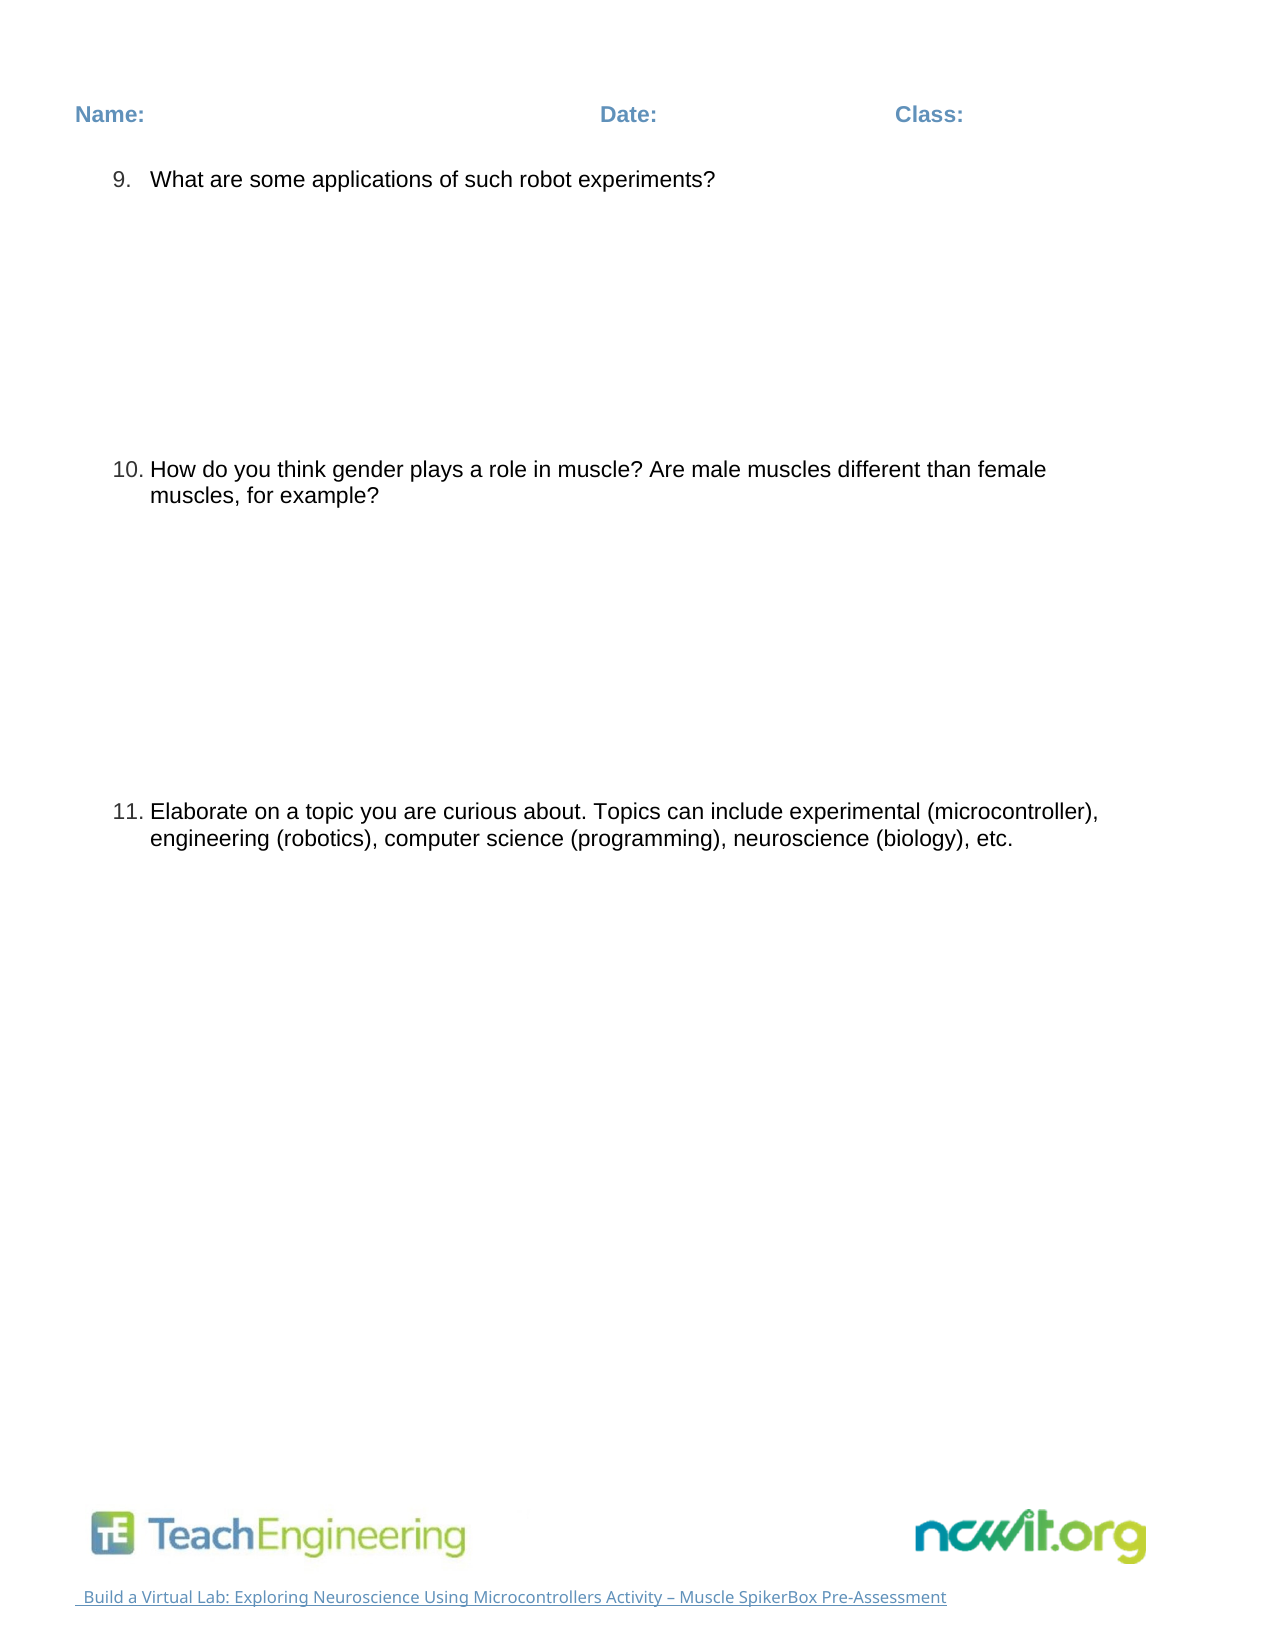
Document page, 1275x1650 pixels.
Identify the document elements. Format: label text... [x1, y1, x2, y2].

list What are some applications of such robot experiments? [112, 166, 1125, 192]
picture [75, 1494, 542, 1582]
list Elaborate on a topic you are curious about. Topics can include experimental (microcontroller), engineering (robotics), computer science (programming), neuroscience (biology), etc. [112, 798, 1125, 851]
list How do you think gender plays a role in muscle? Are male muscles different than female muscles, for example? [112, 456, 1125, 508]
picture [915, 1509, 1146, 1564]
